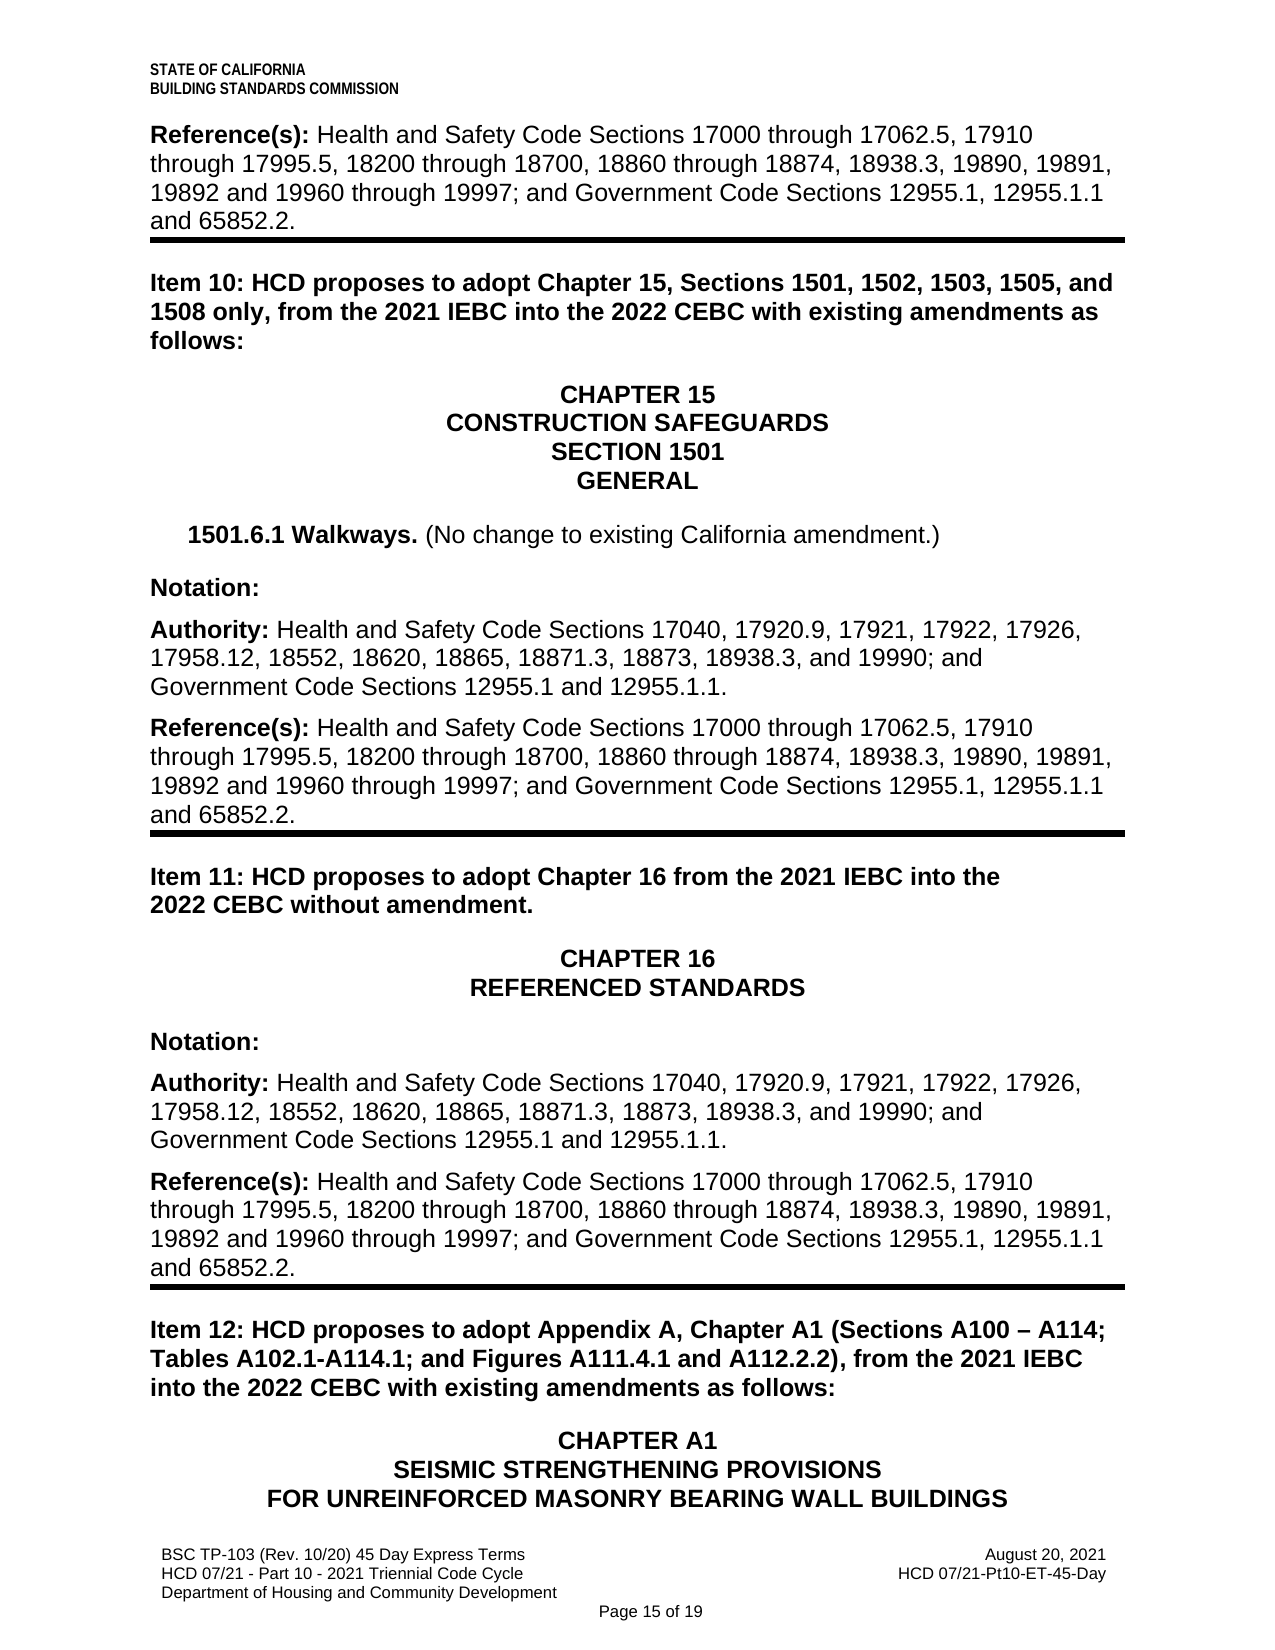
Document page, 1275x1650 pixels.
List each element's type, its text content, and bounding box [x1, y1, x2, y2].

subtitle Item 12: HCD proposes to adopt Appendix A, Chapter A1 (Sections A100 – A114; Tables A102.1-A114.1; and Figures A111.4.1 and A112.2.2), from the 2021 IEBC into the 2022 CEBC with existing amendments as follows: [150, 1315, 1125, 1401]
text Notation: [150, 573, 1125, 602]
text Reference(s): Health and Safety Code Sections 17000 through 17062.5, 17910 through 17995.5, 18200 through 18700, 18860 through 18874, 18938.3, 19890, 19891, 19892 and 19960 through 19997; and Government Code Sections 12955.1, 12955.1.1 and 65852.2. [150, 120, 1125, 237]
text 1501.6.1 Walkways. (No change to existing California amendment.) [187, 519, 1125, 548]
subtitle Item 10: HCD proposes to adopt Chapter 15, Sections 1501, 1502, 1503, 1505, and 1508 only, from the 2021 IEBC into the 2022 CEBC with existing amendments as follows: [150, 268, 1125, 354]
subtitle Item 11: HCD proposes to adopt Chapter 16 from the 2021 IEBC into the 2022 CEBC without amendment. [150, 862, 1125, 919]
text Authority: Health and Safety Code Sections 17040, 17920.9, 17921, 17922, 17926, 17958.12, 18552, 18620, 18865, 18871.3, 18873, 18938.3, and 19990; and Government Code Sections 12955.1 and 12955.1.1. [150, 614, 1125, 701]
text Authority: Health and Safety Code Sections 17040, 17920.9, 17921, 17922, 17926, 17958.12, 18552, 18620, 18865, 18871.3, 18873, 18938.3, and 19990; and Government Code Sections 12955.1 and 12955.1.1. [150, 1068, 1125, 1154]
text CHAPTER 15 CONSTRUCTION SAFEGUARDS SECTION 1501 GENERAL [150, 379, 1125, 494]
text Reference(s): Health and Safety Code Sections 17000 through 17062.5, 17910 through 17995.5, 18200 through 18700, 18860 through 18874, 18938.3, 19890, 19891, 19892 and 19960 through 19997; and Government Code Sections 12955.1, 12955.1.1 and 65852.2. [150, 1167, 1125, 1284]
text CHAPTER A1 SEISMIC STRENGTHENING PROVISIONS FOR UNREINFORCED MASONRY BEARING WALL BUILDINGS [150, 1426, 1125, 1512]
text Notation: [150, 1027, 1087, 1055]
text CHAPTER 16 REFERENCED STANDARDS [150, 944, 1125, 1002]
text Reference(s): Health and Safety Code Sections 17000 through 17062.5, 17910 through 17995.5, 18200 through 18700, 18860 through 18874, 18938.3, 19890, 19891, 19892 and 19960 through 19997; and Government Code Sections 12955.1, 12955.1.1 and 65852.2. [150, 713, 1125, 830]
